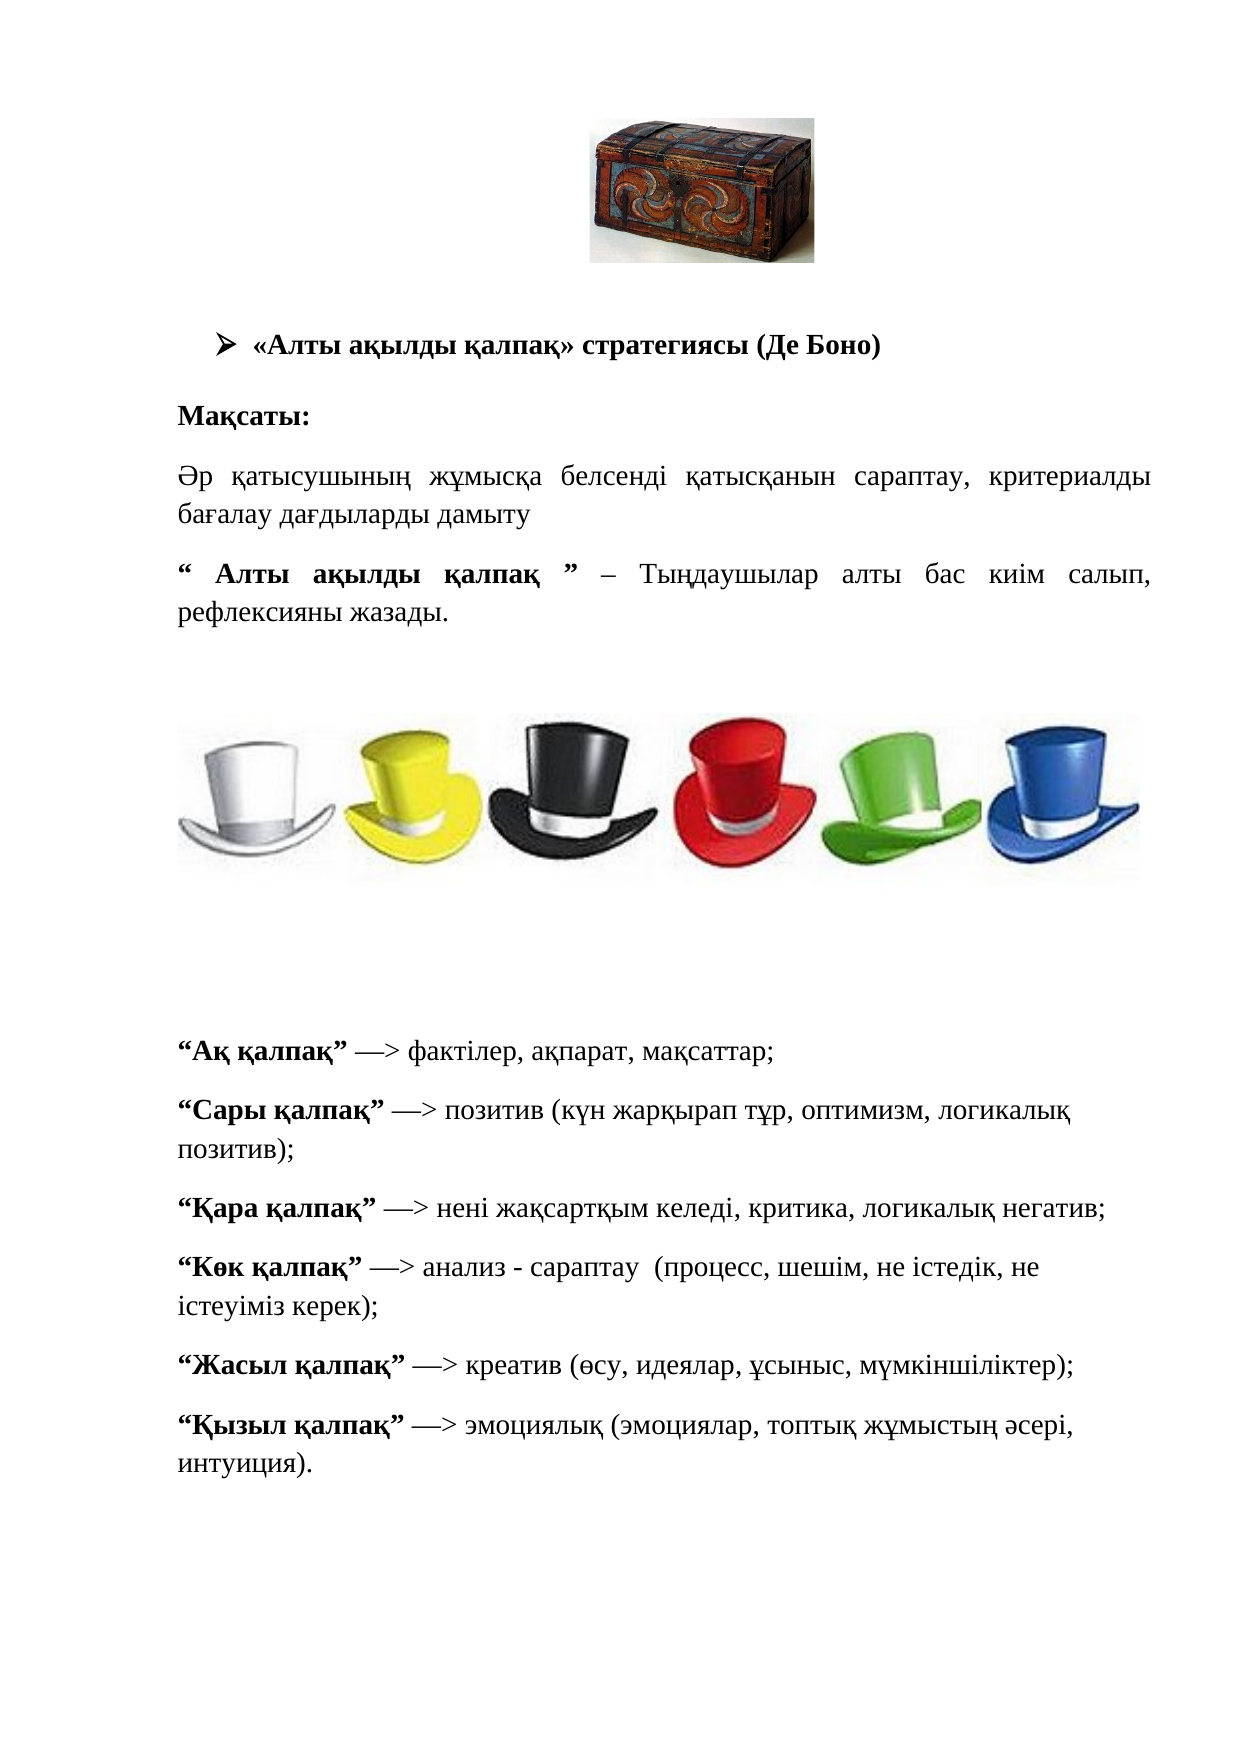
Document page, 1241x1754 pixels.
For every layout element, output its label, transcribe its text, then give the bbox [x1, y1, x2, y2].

text “ Алты ақылды қалпақ ” – Тыңдаушылар алты бас киім салып, рефлексияны жазады. [177, 556, 1152, 628]
text Әр қатысушының жұмысқа белсенді қатысқанын сараптау, критериалды бағалау дағдыларды дамыту [177, 458, 1152, 530]
text “Қара қалпақ” —> нені жақсартқым келеді, критика, логикалық негатив; [177, 1190, 1152, 1224]
text Мақсаты: [177, 398, 1152, 432]
text “Сары қалпақ” —> позитив (күн жарқырап тұр, оптимизм, логикалық позитив); [177, 1092, 1152, 1164]
text “Жасыл қалпақ” —> креатив (өсу, идеялар, ұсыныс, мүмкіншіліктер); [177, 1347, 1152, 1381]
text “Көк қалпақ” —> анализ - сараптау (процесс, шешім, не істедік, не істеуіміз керек); [177, 1249, 1152, 1322]
text “Ақ қалпақ” —> фактілер, ақпарат, мақсаттар; [177, 1033, 1152, 1066]
text “Қызыл қалпақ” —> эмоциялық (эмоциялар, топтық жұмыстың әсері, интуиция). [177, 1407, 1152, 1479]
picture [177, 713, 1141, 890]
picture [589, 118, 815, 263]
list «Алты ақылды қалпақ» стратегиясы (Де Боно) [215, 327, 1152, 361]
